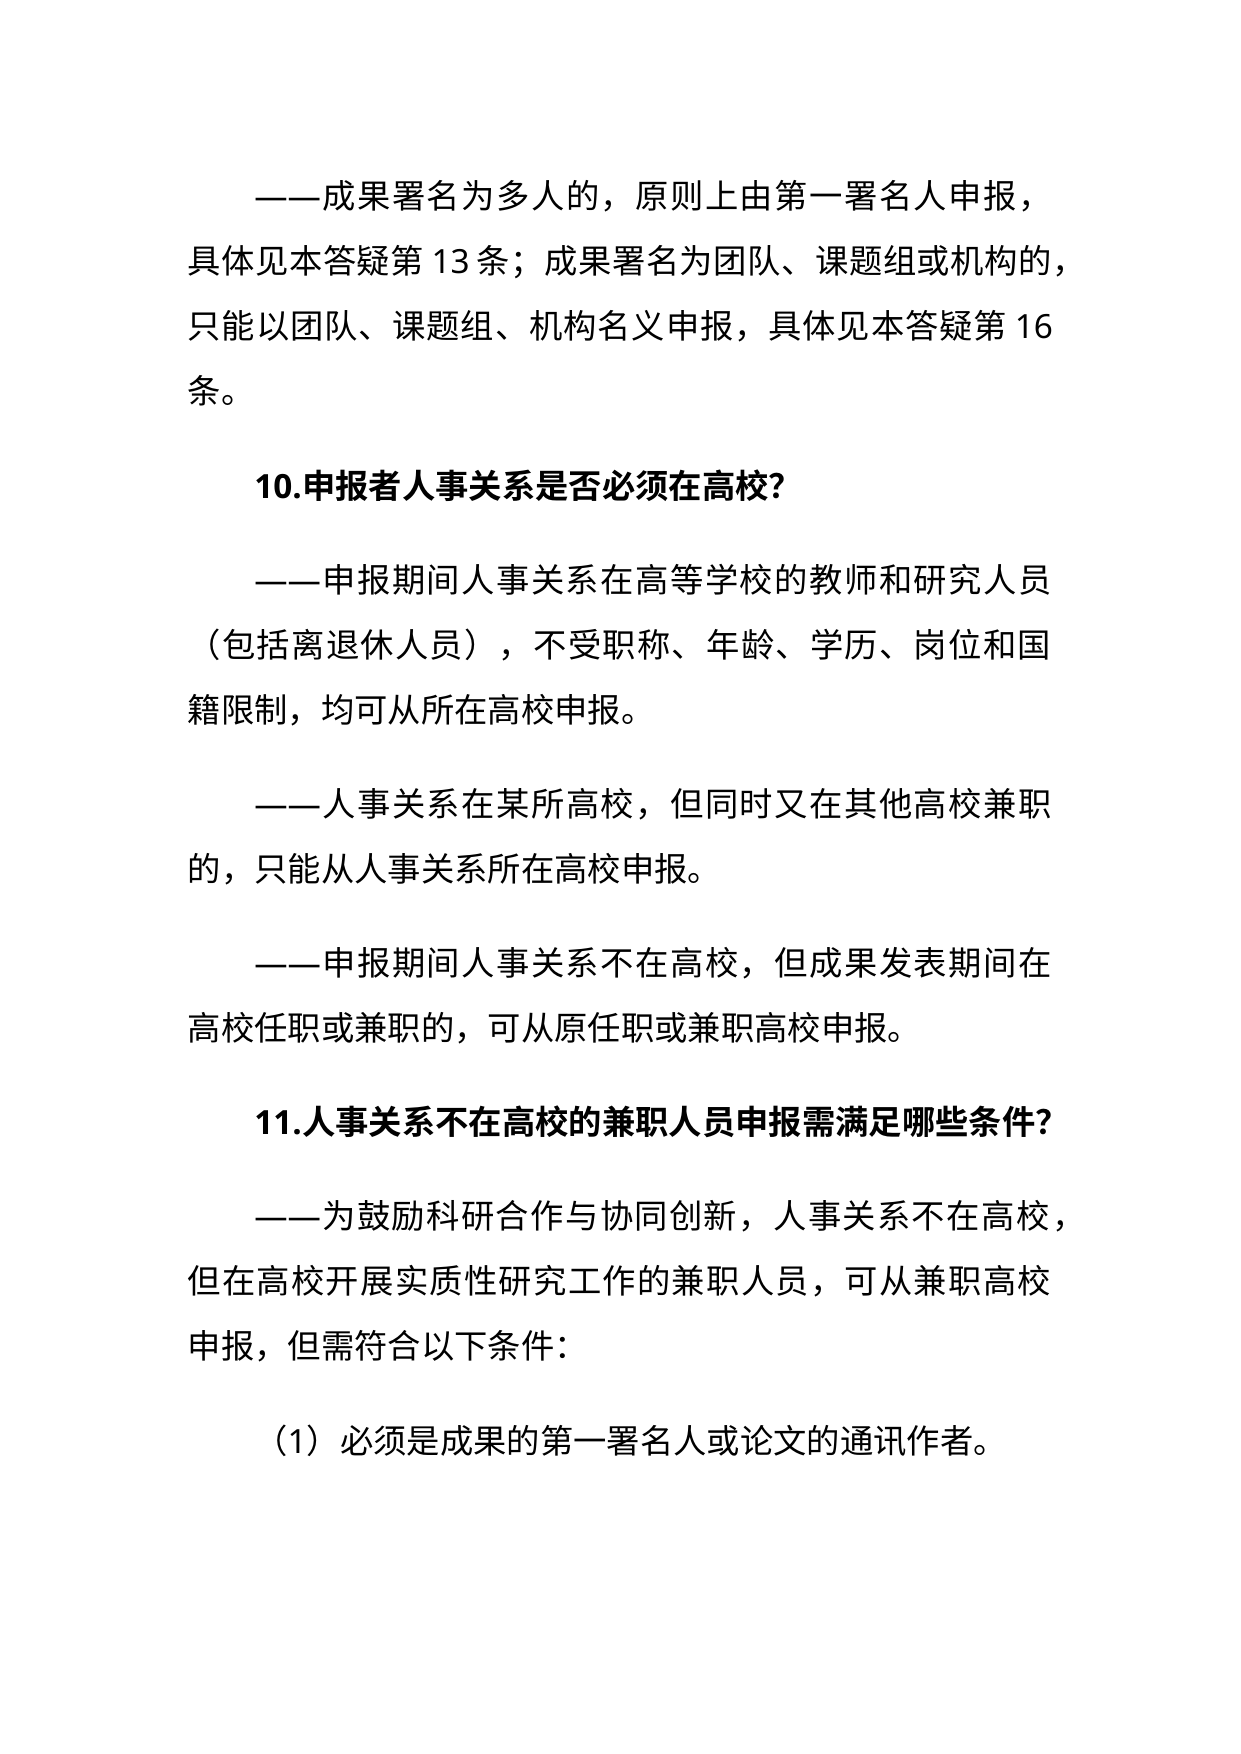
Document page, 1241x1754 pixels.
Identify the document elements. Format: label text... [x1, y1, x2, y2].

text ——申报期间人事关系不在高校，但成果发表期间在高校任职或兼职的，可从原任职或兼职高校申报。 [187, 929, 1053, 1059]
text 11.人事关系不在高校的兼职人员申报需满足哪些条件？ [187, 1088, 1053, 1153]
text ——成果署名为多人的，原则上由第一署名人申报，具体见本答疑第13条；成果署名为团队、课题组或机构的，只能以团队、课题组、机构名义申报，具体见本答疑第16条。 [187, 162, 1053, 422]
text ——人事关系在某所高校，但同时又在其他高校兼职的，只能从人事关系所在高校申报。 [187, 769, 1053, 899]
text ——为鼓励科研合作与协同创新，人事关系不在高校，但在高校开展实质性研究工作的兼职人员，可从兼职高校申报，但需符合以下条件： [187, 1182, 1053, 1377]
text ——申报期间人事关系在高等学校的教师和研究人员（包括离退休人员），不受职称、年龄、学历、岗位和国籍限制，均可从所在高校申报。 [187, 545, 1053, 740]
text 10.申报者人事关系是否必须在高校？ [187, 451, 1053, 516]
text （1）必须是成果的第一署名人或论文的通讯作者。 [187, 1406, 1053, 1471]
